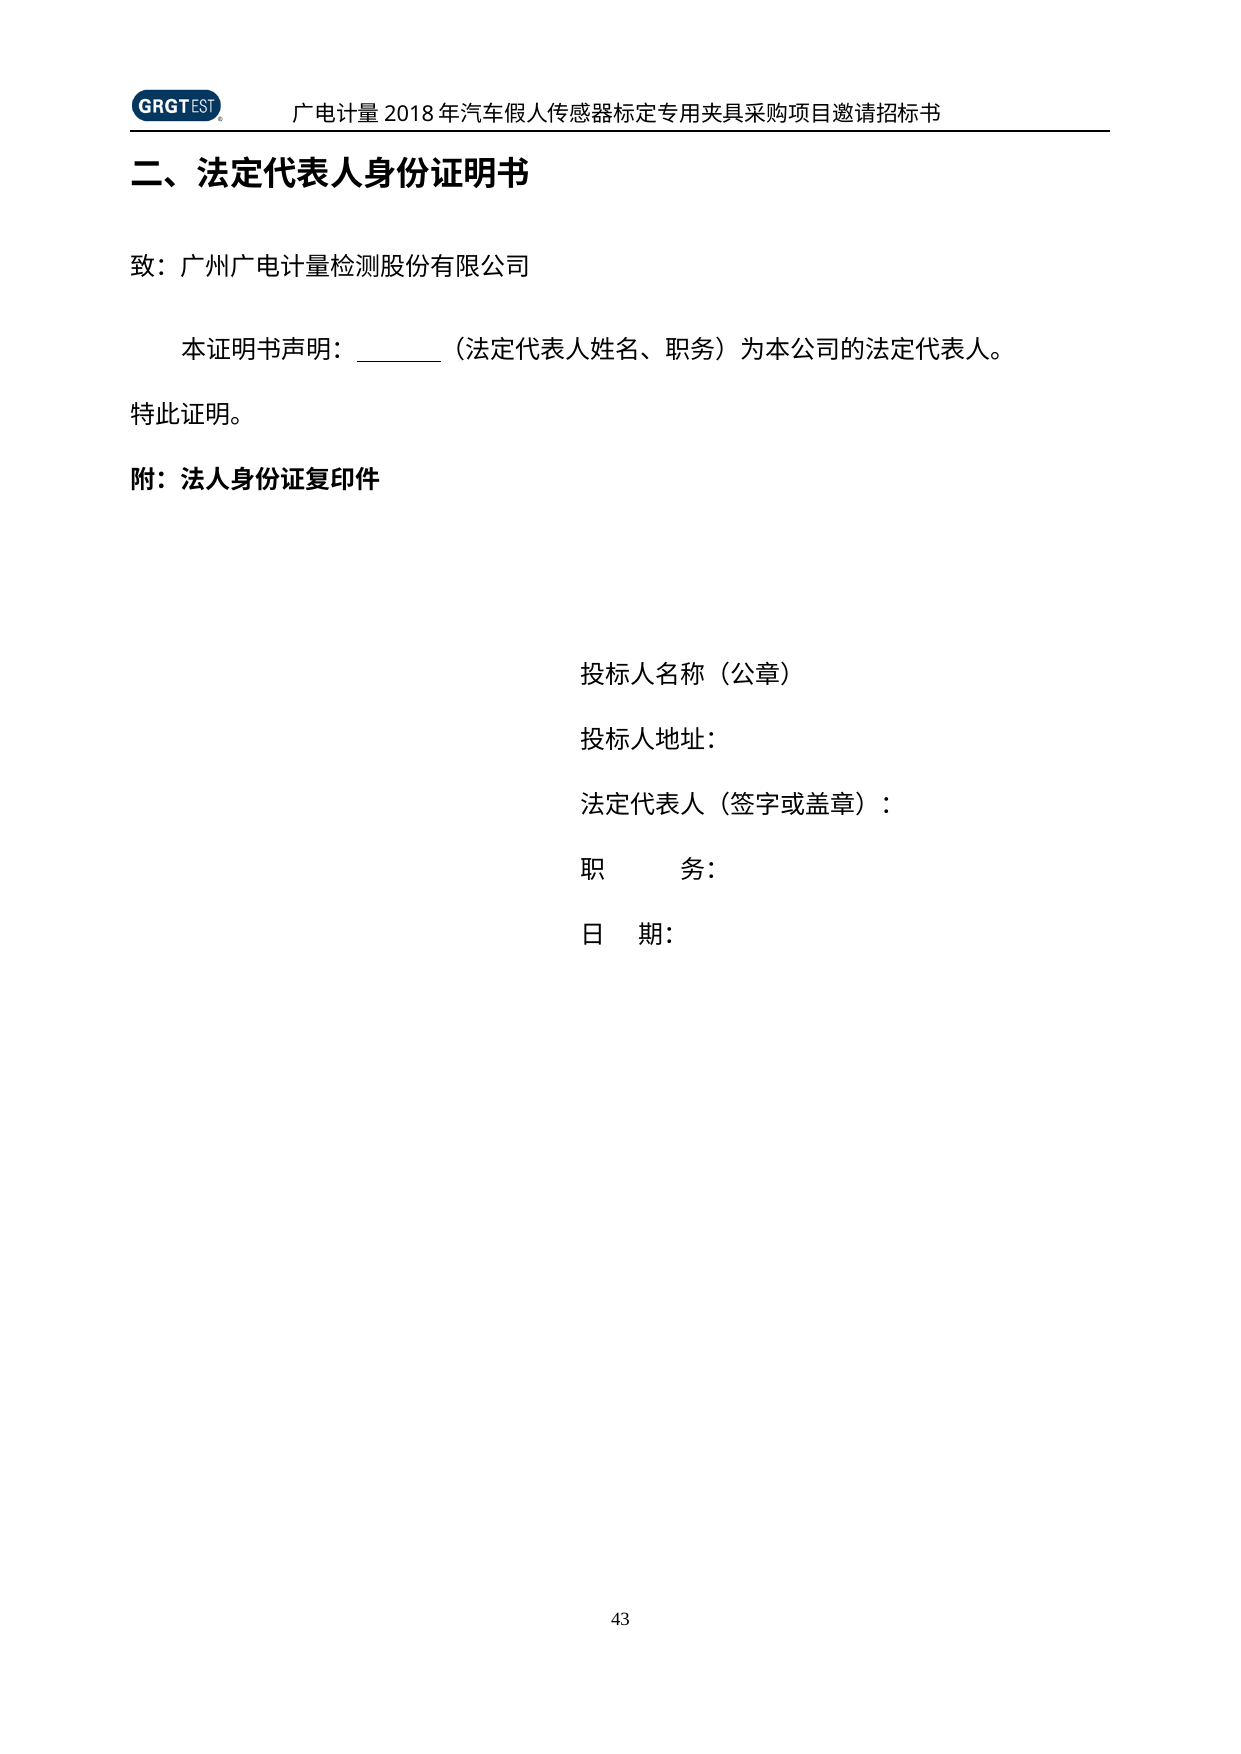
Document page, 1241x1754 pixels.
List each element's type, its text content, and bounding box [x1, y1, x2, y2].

text 投标人地址： [580, 705, 1110, 770]
text 本证明书声明： （法定代表人姓名、职务）为本公司的法定代表人。 [130, 315, 1110, 380]
text 日 期： [580, 900, 1110, 965]
text 法定代表人（签字或盖章）： [580, 770, 1110, 835]
text 投标人名称（公章） [580, 640, 1110, 705]
text 职 务： [580, 835, 1110, 900]
subtitle 二、法定代表人身份证明书 [130, 138, 1110, 203]
picture [129, 88, 224, 122]
text 特此证明。 [130, 380, 1110, 445]
text 致：广州广电计量检测股份有限公司 [130, 232, 1110, 297]
text 附：法人身份证复印件 [130, 445, 1110, 510]
